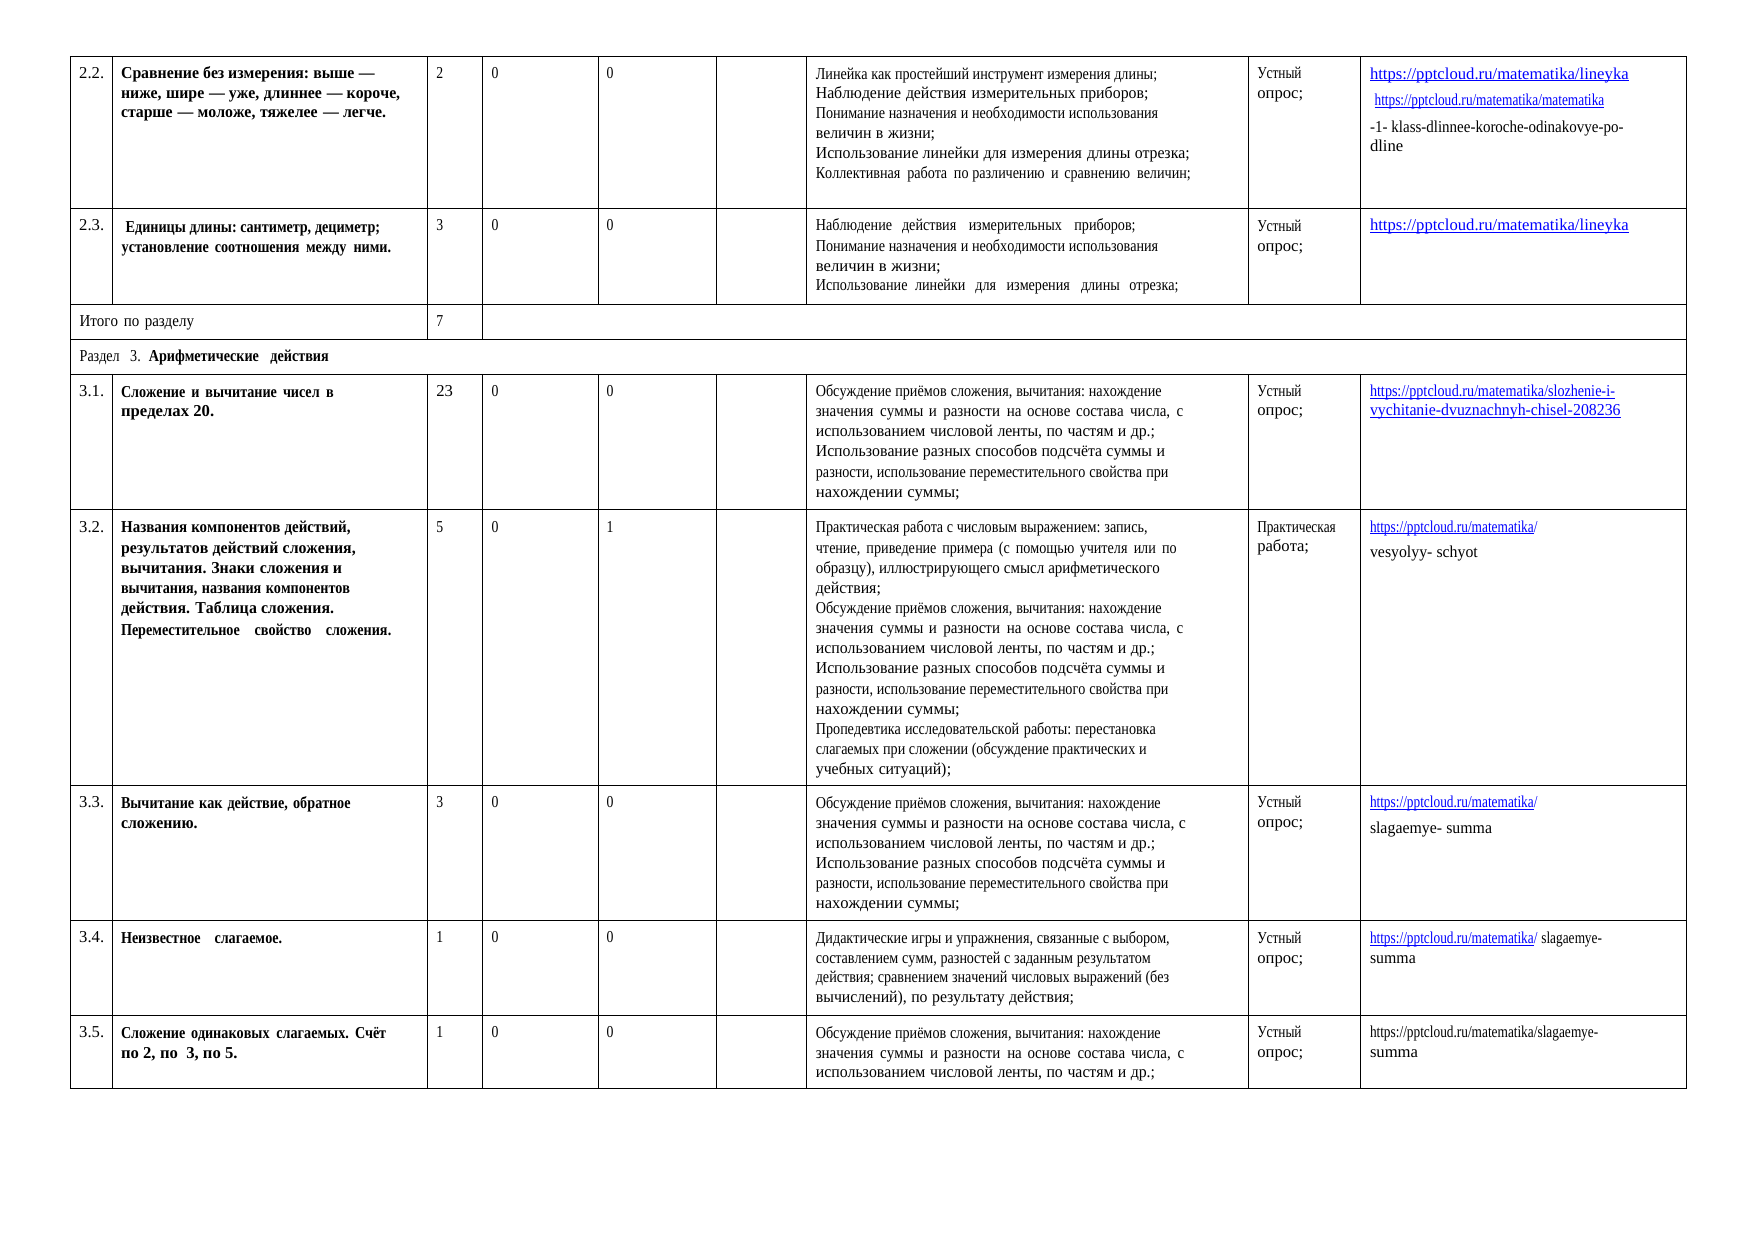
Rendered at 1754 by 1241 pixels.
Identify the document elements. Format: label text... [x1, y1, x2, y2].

table_cell 0 [483, 209, 598, 304]
table_cell 3 [428, 209, 482, 304]
table_cell 0 [483, 1016, 598, 1088]
table_cell 1 [428, 921, 482, 1015]
table_cell Устный опрос; [1249, 375, 1360, 509]
table_cell [717, 209, 806, 304]
table_cell 0 [599, 209, 716, 304]
table_cell Названия компонентов действий, результатов действий сложения, вычитания. Знаки сложения и вычитания, названия компонентов действия. Таблица сложения. Переместительное свойство сложения. [113, 510, 427, 785]
table_header 2.2. [71, 57, 112, 208]
table_cell Устный опрос; [1249, 1016, 1360, 1088]
table_cell Неизвестное слагаемое. [113, 921, 427, 1015]
table_cell Итого по разделу [71, 305, 427, 339]
table_cell https://pptcloud.ru/matematika/ slagaemye- summa [1361, 921, 1686, 1015]
table_cell [717, 786, 806, 920]
table_header Линейка как простейший инструмент измерения длины; Наблюдение действия измерительных приборов; Понимание назначения и необходимости использования величин в жизни; Использование линейки для измерения длины отрезка; Коллективная работа по различению и сравнению величин; [807, 57, 1248, 208]
table_cell https://pptcloud.ru/matematika/ slagaemye- summa [1361, 786, 1686, 920]
table_cell 1 [428, 1016, 482, 1088]
table_header Сравнение без измерения: выше — ниже, шире — уже, длиннее — короче, старше — моложе, тяжелее — легче. [113, 57, 427, 208]
table_cell Устный опрос; [1249, 921, 1360, 1015]
table_cell [717, 921, 806, 1015]
table_cell 0 [599, 921, 716, 1015]
table_header https://pptcloud.ru/matematika/lineyka https://pptcloud.ru/matematika/matematika -1- klass-dlinnee-koroche-odinakovye-po- dline [1361, 57, 1686, 208]
table_cell https://pptcloud.ru/matematika/slagaemye- summa [1361, 1016, 1686, 1088]
table_cell 0 [599, 786, 716, 920]
table_cell 1 [599, 510, 716, 785]
table_cell https://pptcloud.ru/matematika/slozhenie-i- vychitanie-dvuznachnyh-chisel-208236 [1361, 375, 1686, 509]
table_cell 0 [599, 375, 716, 509]
table_cell [717, 510, 806, 785]
table_cell Устный опрос; [1249, 786, 1360, 920]
table_header 0 [483, 57, 598, 208]
table_header 2 [428, 57, 482, 208]
table_cell Практическая работа; [1249, 510, 1360, 785]
table_cell [717, 375, 806, 509]
table_cell Обсуждение приёмов сложения, вычитания: нахождение значения суммы и разности на основе состава числа, с использованием числовой ленты, по частям и др.; Использование разных способов подсчёта суммы и разности, использование переместительного свойства при нахождении суммы; [807, 786, 1248, 920]
table_header 0 [599, 57, 716, 208]
table_cell Единицы длины: сантиметр, дециметр; установление соотношения между ними. [113, 209, 427, 304]
table_cell https://pptcloud.ru/matematika/lineyka [1361, 209, 1686, 304]
table_cell 23 [428, 375, 482, 509]
table_cell 3.1. [71, 375, 112, 509]
table_cell 3.5. [71, 1016, 112, 1088]
table_cell Дидактические игры и упражнения, связанные с выбором, составлением сумм, разностей с заданным результатом действия; сравнением значений числовых выражений (без вычислений), по результату действия; [807, 921, 1248, 1015]
table_header [717, 57, 806, 208]
table_cell Обсуждение приёмов сложения, вычитания: нахождение значения суммы и разности на основе состава числа, с использованием числовой ленты, по частям и др.; Использование разных способов подсчёта суммы и разности, использование переместительного свойства при нахождении суммы; [807, 375, 1248, 509]
table_cell 3.3. [71, 786, 112, 920]
table_cell [717, 1016, 806, 1088]
table_cell 0 [599, 1016, 716, 1088]
table_cell Устный опрос; [1249, 209, 1360, 304]
table_cell 0 [483, 375, 598, 509]
table_header Устный опрос; [1249, 57, 1360, 208]
table_cell 7 [428, 305, 482, 339]
table_cell Сложение и вычитание чисел в пределах 20. [113, 375, 427, 509]
table_cell Раздел 3. Арифметические действия [71, 340, 1686, 374]
table_cell [483, 305, 1686, 339]
table_cell Наблюдение действия измерительных приборов; Понимание назначения и необходимости использования величин в жизни; Использование линейки для измерения длины отрезка; [807, 209, 1248, 304]
table_cell https://pptcloud.ru/matematika/ vesyolyy- schyot [1361, 510, 1686, 785]
table_cell 0 [483, 786, 598, 920]
table_cell Вычитание как действие, обратное сложению. [113, 786, 427, 920]
table_cell 3.2. [71, 510, 112, 785]
table_cell Обсуждение приёмов сложения, вычитания: нахождение значения суммы и разности на основе состава числа, с использованием числовой ленты, по частям и др.; [807, 1016, 1248, 1088]
table_cell 3 [428, 786, 482, 920]
table_cell 5 [428, 510, 482, 785]
table_cell 3.4. [71, 921, 112, 1015]
table_cell 2.3. [71, 209, 112, 304]
table_cell 0 [483, 510, 598, 785]
table_cell Сложение одинаковых слагаемых. Счёт по 2, по 3, по 5. [113, 1016, 427, 1088]
table_cell Практическая работа с числовым выражением: запись, чтение, приведение примера (с помощью учителя или по образцу), иллюстрирующего смысл арифметического действия; Обсуждение приёмов сложения, вычитания: нахождение значения суммы и разности на основе состава числа, с использованием числовой ленты, по частям и др.; Использование разных способов подсчёта суммы и разности, использование переместительного свойства при нахождении суммы; Пропедевтика исследовательской работы: перестановка слагаемых при сложении (обсуждение практических и учебных ситуаций); [807, 510, 1248, 785]
table_cell 0 [483, 921, 598, 1015]
